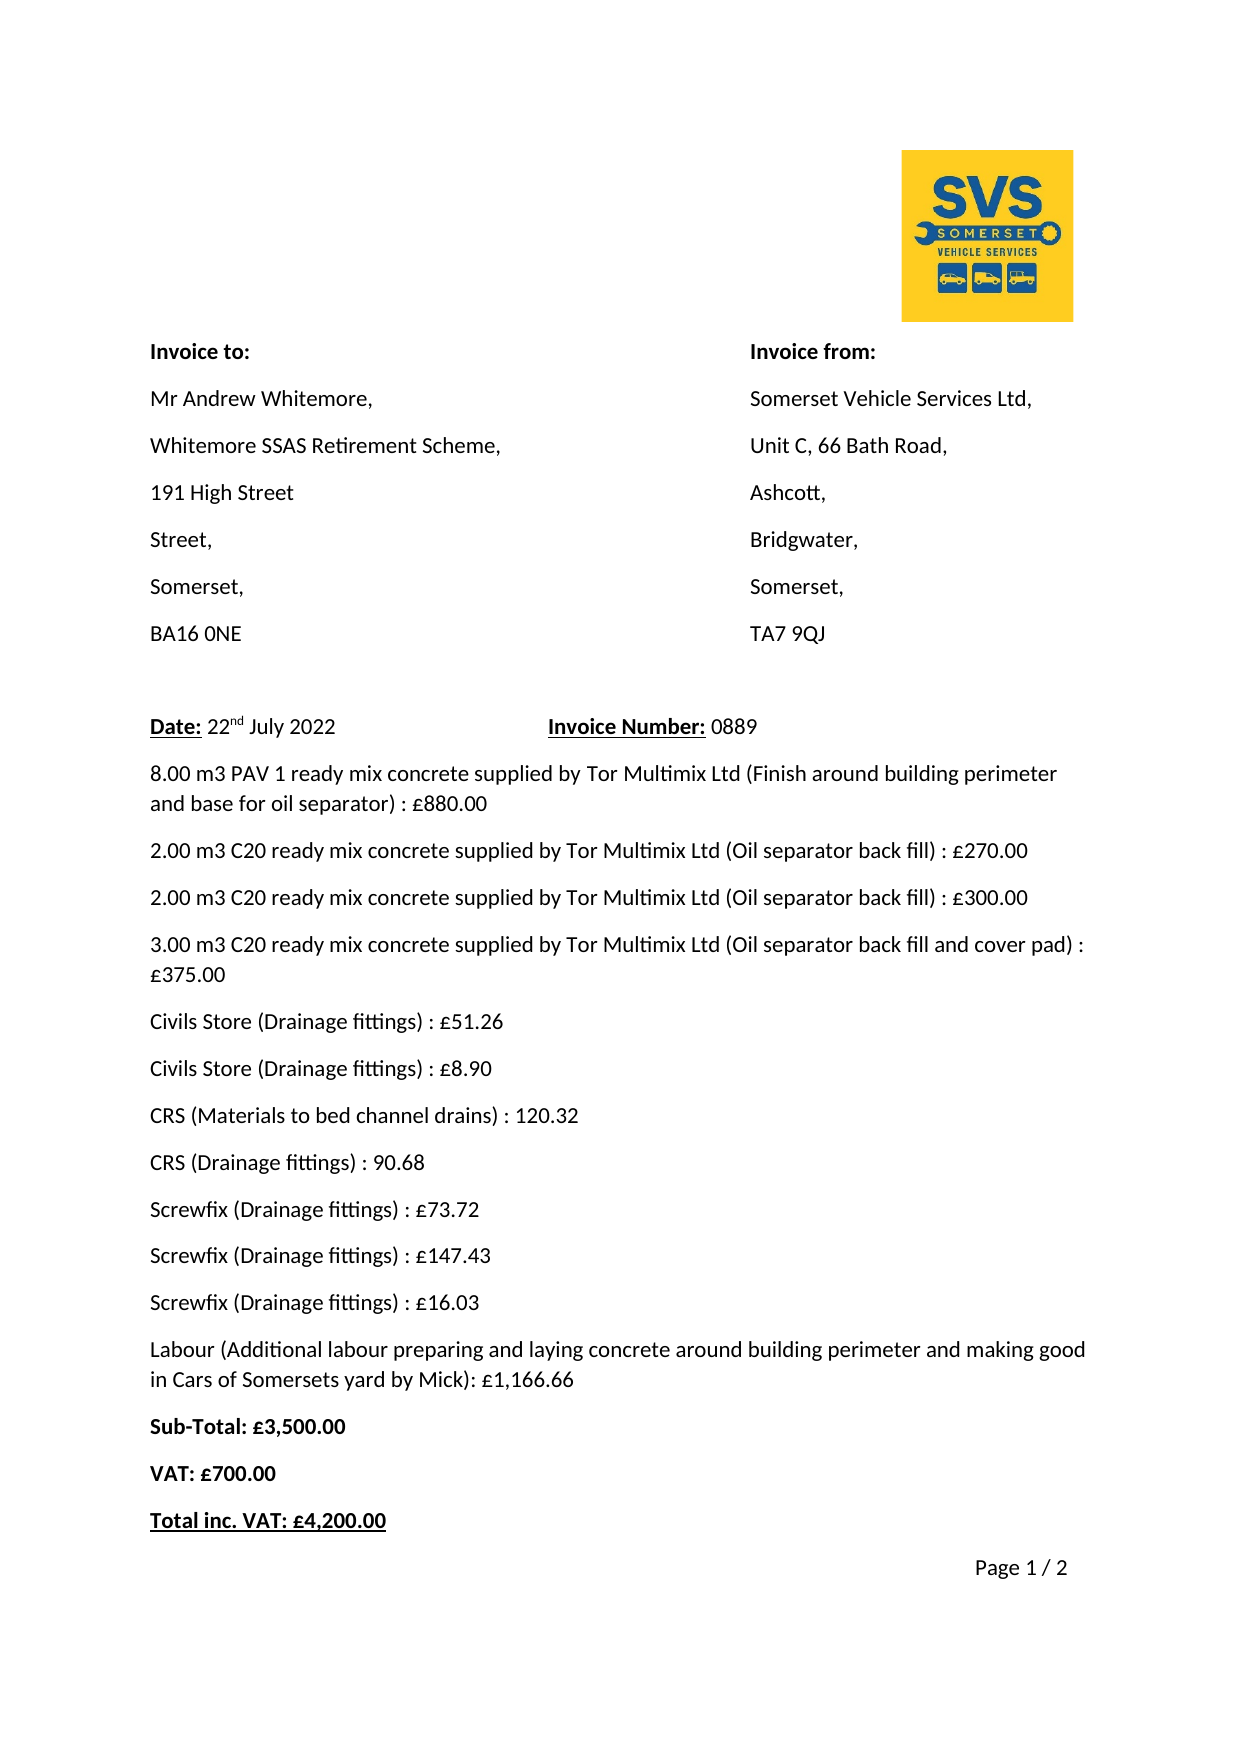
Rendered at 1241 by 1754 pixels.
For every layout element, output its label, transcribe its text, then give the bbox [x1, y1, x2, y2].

picture [901, 150, 1074, 322]
text 3.00 m3 C20 ready mix concrete supplied by Tor Multimix Ltd (Oil separator back fill and cover pad) : £375.00 [150, 930, 1090, 988]
text VAT: £700.00 [150, 1459, 1090, 1487]
text 2.00 m3 C20 ready mix concrete supplied by Tor Multimix Ltd (Oil separator back fill) : £270.00 [150, 836, 1090, 864]
text Sub-Total: £3,500.00 [150, 1412, 1090, 1441]
text Total inc. VAT: £4,200.00 [150, 1506, 1090, 1534]
text Screwfix (Drainage fittings) : £73.72 [150, 1195, 1090, 1223]
text CRS (Materials to bed channel drains) : 120.32 [150, 1101, 1090, 1129]
text Page 1 / 2 [900, 1553, 1090, 1581]
text Mr Andrew Whitemore, Somerset Vehicle Services Ltd, [150, 384, 1090, 412]
text 8.00 m3 PAV 1 ready mix concrete supplied by Tor Multimix Ltd (Finish around building perimeter and base for oil separator) : £880.00 [150, 759, 1090, 818]
text Civils Store (Drainage fittings) : £8.90 [150, 1054, 1090, 1082]
text BA16 0NE TA7 9QJ [150, 619, 1090, 647]
text Somerset, Somerset, [150, 572, 1090, 600]
text Labour (Additional labour preparing and laying concrete around building perimeter and making good in Cars of Somersets yard by Mick): £1,166.66 [150, 1335, 1090, 1394]
text CRS (Drainage fittings) : 90.68 [150, 1148, 1090, 1176]
text 191 High Street Ashcott, [150, 478, 1090, 506]
text Whitemore SSAS Retirement Scheme, Unit C, 66 Bath Road, [150, 431, 1090, 459]
text 2.00 m3 C20 ready mix concrete supplied by Tor Multimix Ltd (Oil separator back fill) : £300.00 [150, 883, 1090, 911]
text Street, Bridgwater, [150, 525, 1090, 553]
text Invoice to: Invoice from: [150, 337, 1090, 366]
text Civils Store (Drainage fittings) : £51.26 [150, 1007, 1090, 1035]
text Screwfix (Drainage fittings) : £16.03 [150, 1288, 1090, 1317]
text Screwfix (Drainage fittings) : £147.43 [150, 1242, 1090, 1270]
text Date: 22nd July 2022 Invoice Number: 0889 [150, 712, 1090, 741]
